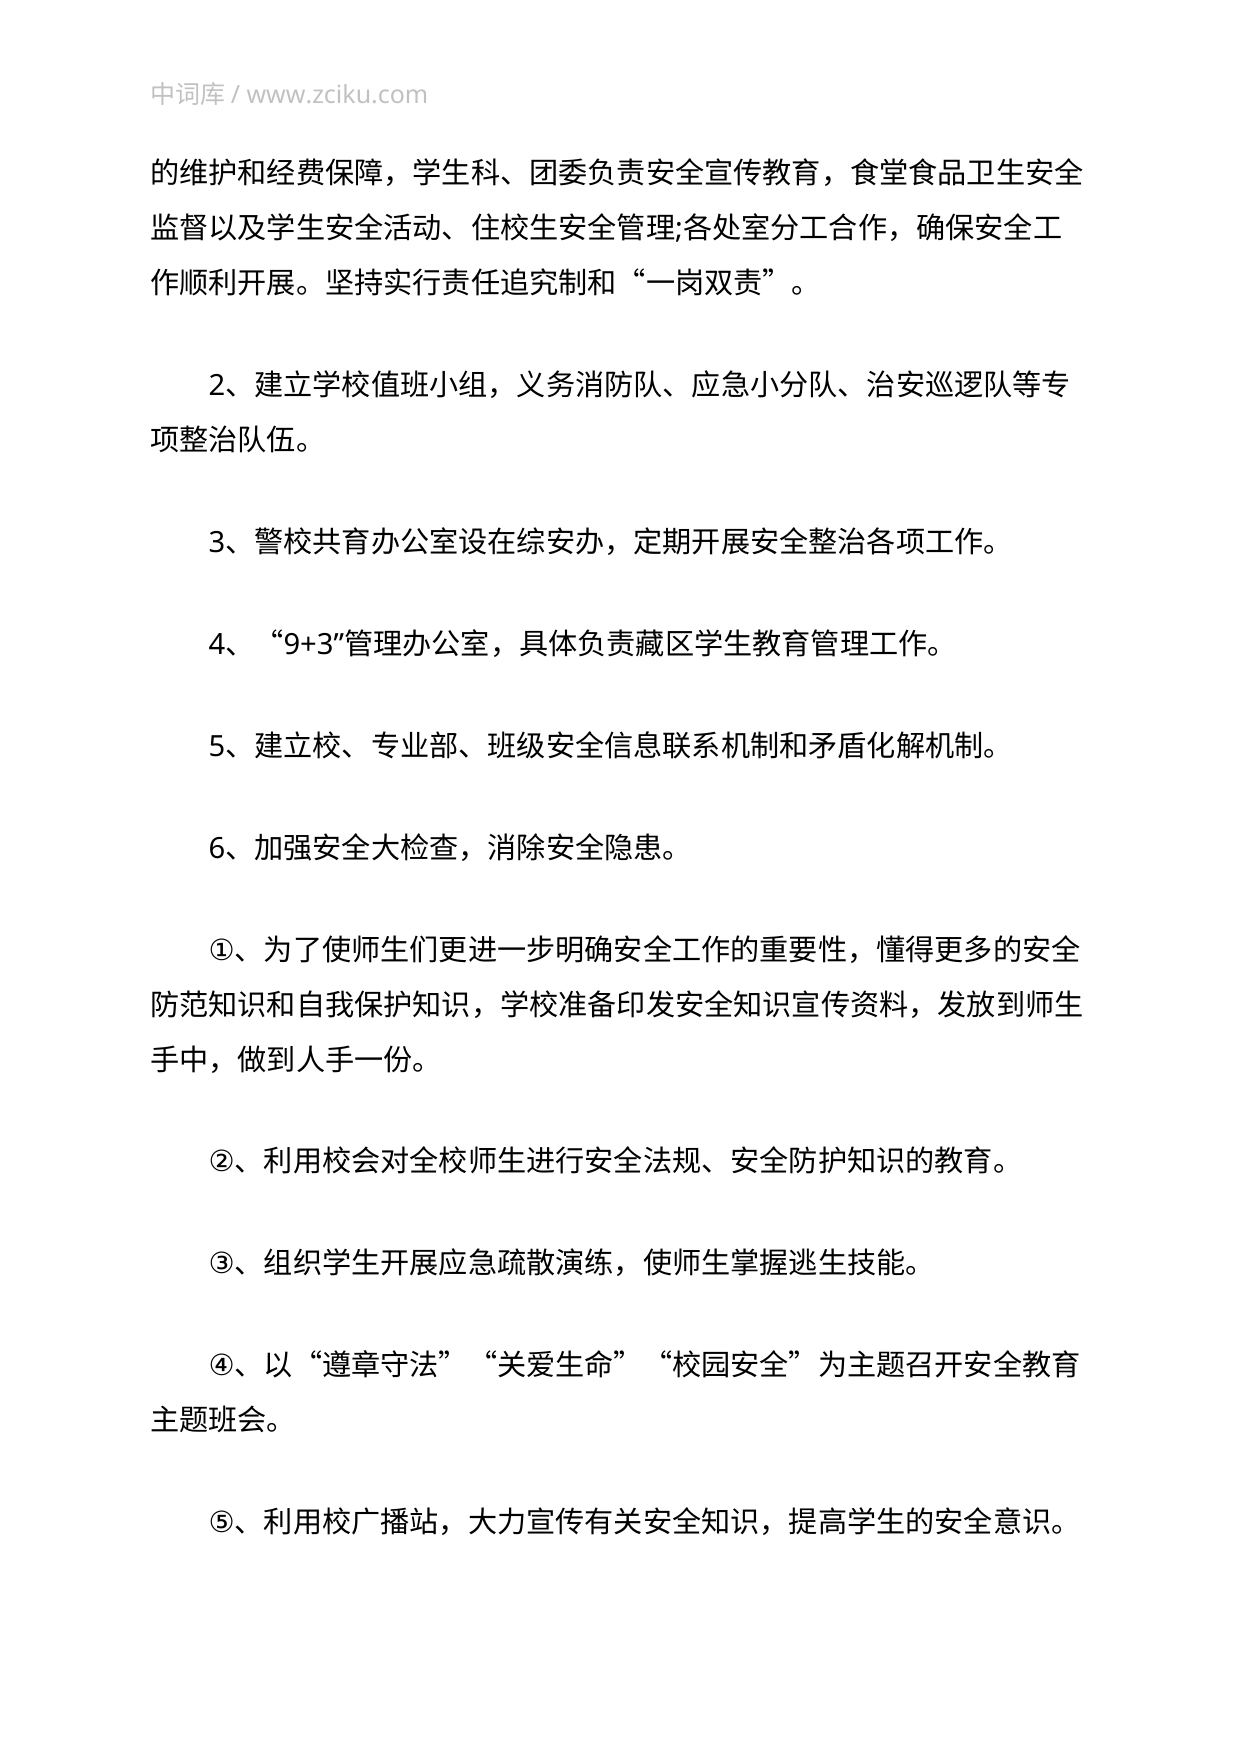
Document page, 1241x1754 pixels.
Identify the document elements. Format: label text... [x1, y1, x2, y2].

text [150, 150, 1090, 302]
text 4、“9+3”管理办公室，具体负责藏区学生教育管理工作。 [150, 620, 1090, 663]
text ①、为了使师生们更进一步明确安全工作的重要性，懂得更多的安全防范知识和自我保护知识，学校准备印发安全知识宣传资料，发放到师生手中，做到人手一份。 [150, 926, 1090, 1078]
text 2、建立学校值班小组，义务消防队、应急小分队、治安巡逻队等专项整治队伍。 [150, 362, 1090, 459]
text 3、警校共育办公室设在综安办，定期开展安全整治各项工作。 [150, 518, 1090, 561]
text 6、加强安全大检查，消除安全隐患。 [150, 824, 1090, 867]
text 5、建立校、专业部、班级安全信息联系机制和矛盾化解机制。 [150, 722, 1090, 765]
text ④、以“遵章守法”“关爱生命”“校园安全”为主题召开安全教育主题班会。 [150, 1342, 1090, 1439]
text ⑤、利用校广播站，大力宣传有关安全知识，提高学生的安全意识。 [150, 1499, 1090, 1541]
text ②、利用校会对全校师生进行安全法规、安全防护知识的教育。 [150, 1138, 1090, 1180]
text ③、组织学生开展应急疏散演练，使师生掌握逃生技能。 [150, 1240, 1090, 1282]
